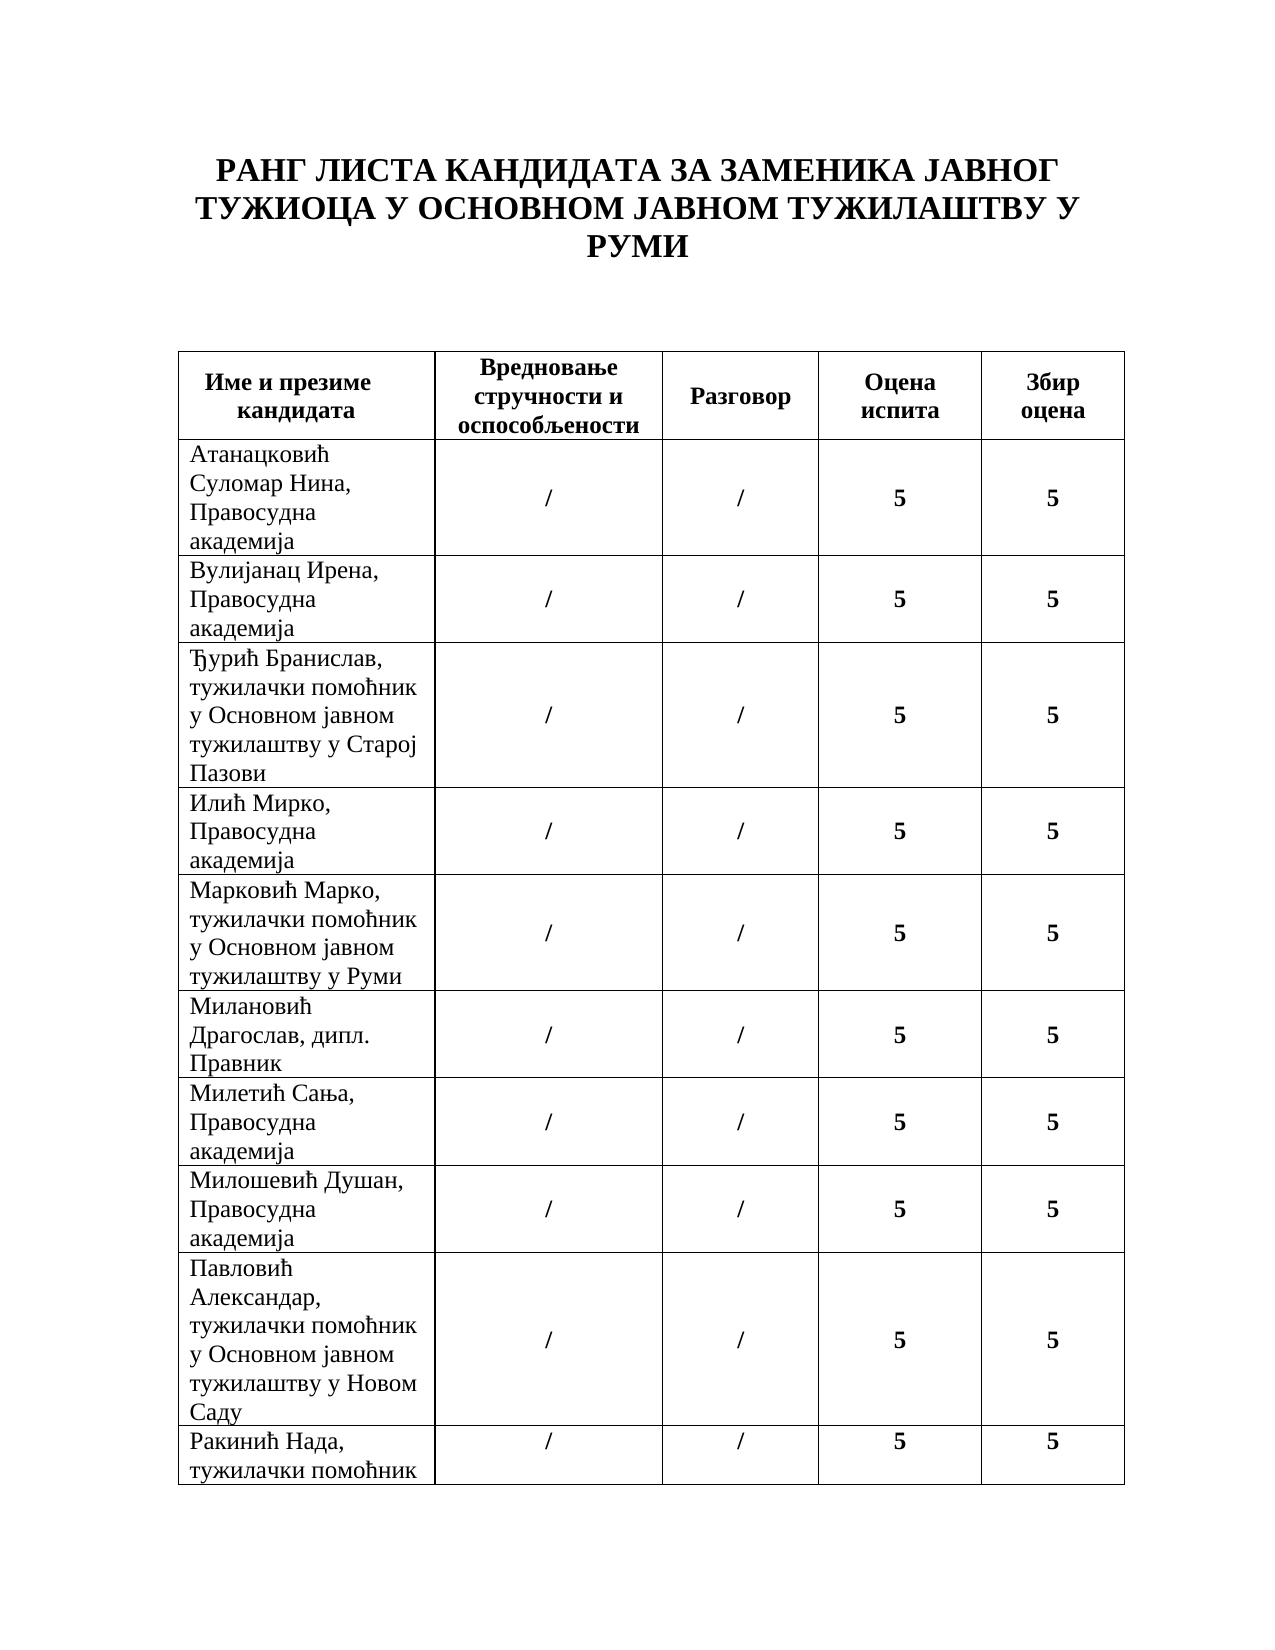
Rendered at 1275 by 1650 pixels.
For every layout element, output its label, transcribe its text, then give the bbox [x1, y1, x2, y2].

table_cell / [663, 1426, 818, 1484]
table_cell / [663, 991, 818, 1077]
table_header Оцена испита [819, 352, 981, 438]
table_cell / [663, 788, 818, 874]
table_cell 5 [819, 440, 981, 554]
table_cell 5 [819, 991, 981, 1077]
table_cell 5 [819, 1078, 981, 1164]
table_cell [179, 1426, 434, 1484]
table_cell / [663, 875, 818, 990]
table_cell 5 [982, 1078, 1124, 1164]
table_cell Илић Мирко, Правосудна академија [179, 788, 434, 874]
table_cell Павловић Александар, тужилачки помоћник у Основном јавном тужилаштву у Новом Саду [179, 1253, 434, 1425]
table_cell / [436, 1078, 662, 1164]
table_cell 5 [982, 788, 1124, 874]
table_cell 5 [819, 556, 981, 642]
table_cell 5 [982, 556, 1124, 642]
table_cell / [436, 1253, 662, 1425]
table_cell / [663, 643, 818, 787]
table_cell / [663, 1078, 818, 1164]
table_cell / [436, 875, 662, 990]
table_cell 5 [982, 440, 1124, 554]
table_cell 5 [982, 643, 1124, 787]
table_cell Марковић Марко, тужилачки помоћник у Основном јавном тужилаштву у Руми [179, 875, 434, 990]
table_cell 5 [982, 1166, 1124, 1252]
table_cell / [436, 1166, 662, 1252]
table_cell / [436, 1426, 662, 1484]
table_cell Атанацковић Суломар Нина, Правосудна академија [179, 440, 434, 554]
table_cell / [436, 788, 662, 874]
table_cell 5 [982, 875, 1124, 990]
table_cell 5 [982, 1426, 1124, 1484]
table_cell Ђурић Бранислав, тужилачки помоћник у Основном јавном тужилаштву у Старој Пазови [179, 643, 434, 787]
table_header Вредновање стручности и оспособљености [436, 352, 662, 438]
table_cell / [663, 556, 818, 642]
table_cell / [436, 556, 662, 642]
table_cell / [436, 643, 662, 787]
text РАНГ ЛИСТА КАНДИДАТА ЗА ЗАМЕНИКА ЈАВНОГ ТУЖИОЦА У ОСНОВНОМ ЈАВНОМ ТУЖИЛАШТВУ У РУМИ [150, 150, 1125, 265]
table_cell 5 [819, 1253, 981, 1425]
table_cell Милетић Сања, Правосудна академија [179, 1078, 434, 1164]
table_cell / [663, 1166, 818, 1252]
table_header Збир оцена [982, 352, 1124, 438]
table_cell Милошевић Душан, Правосудна академија [179, 1166, 434, 1252]
table_cell Милановић Драгослав, дипл. Правник [179, 991, 434, 1077]
table_cell 5 [819, 788, 981, 874]
table_cell / [436, 991, 662, 1077]
table_cell 5 [982, 991, 1124, 1077]
table_cell / [663, 440, 818, 554]
table_cell 5 [819, 875, 981, 990]
table_cell 5 [819, 1166, 981, 1252]
table_cell 5 [819, 1426, 981, 1484]
table_header Разговор [663, 352, 818, 438]
table_cell / [436, 440, 662, 554]
table_header Име и презиме кандидата [179, 352, 434, 438]
table_cell Вулијанац Ирена, Правосудна академија [179, 556, 434, 642]
table_cell 5 [982, 1253, 1124, 1425]
table_cell / [663, 1253, 818, 1425]
table_cell 5 [819, 643, 981, 787]
